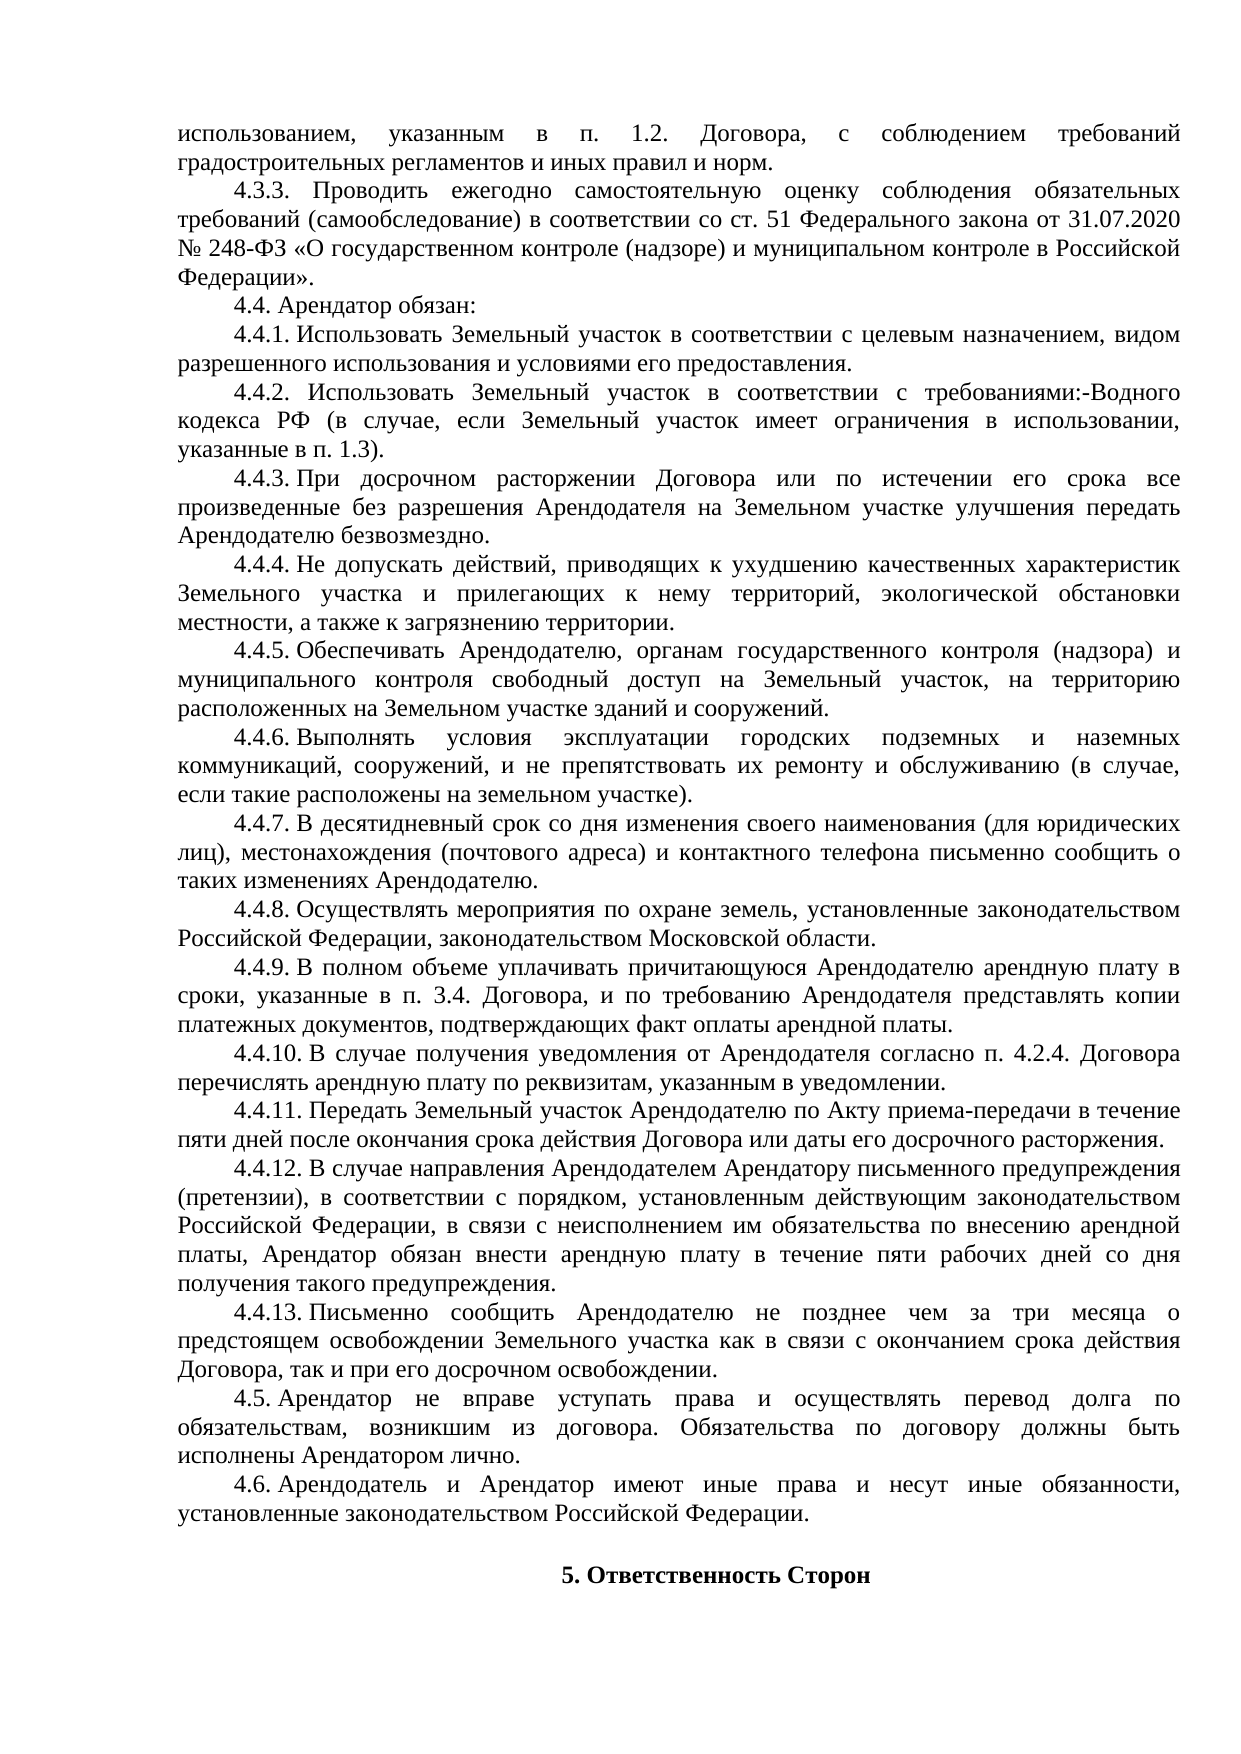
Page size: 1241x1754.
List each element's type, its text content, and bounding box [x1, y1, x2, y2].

text 4.3.3. Проводить ежегодно самостоятельную оценку соблюдения обязательных требований (самообследование) в соответствии со ст. 51 Федерального закона от 31.07.2020 № 248-ФЗ «О государственном контроле (надзоре) и муниципальном контроле в Российской Федерации». [177, 176, 1181, 291]
text 4.4.11. Передать Земельный участок Арендодателю по Акту приема-передачи в течение пяти дней после окончания срока действия Договора или даты его досрочного расторжения. [177, 1096, 1181, 1153]
text 4.4.1. Использовать Земельный участок в соответствии с целевым назначением, видом разрешенного использования и условиями его предоставления. [177, 319, 1181, 377]
text 4.4.12. В случае направления Арендодателем Арендатору письменного предупреждения (претензии), в соответствии с порядком, установленным действующим законодательством Российской Федерации, в связи с неисполнением им обязательства по внесению арендной платы, Арендатор обязан внести арендную плату в течение пяти рабочих дней со дня получения такого предупреждения. [177, 1153, 1181, 1297]
text 4.6. Арендодатель и Арендатор имеют иные права и несут иные обязанности, установленные законодательством Российской Федерации. [177, 1469, 1181, 1527]
text 4.4.5. Обеспечивать Арендодателю, органам государственного контроля (надзора) и муниципального контроля свободный доступ на Земельный участок, на территорию расположенных на Земельном участке зданий и сооружений. [177, 636, 1181, 722]
text 4.4. Арендатор обязан: [177, 291, 1181, 319]
text 4.4.9. В полном объеме уплачивать причитающуюся Арендодателю арендную плату в сроки, указанные в п. 3.4. Договора, и по требованию Арендодателя представлять копии платежных документов, подтверждающих факт оплаты арендной платы. [177, 952, 1181, 1038]
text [177, 118, 1181, 176]
text 4.4.10. В случае получения уведомления от Арендодателя согласно п. 4.2.4. Договора перечислять арендную плату по реквизитам, указанным в уведомлении. [177, 1038, 1181, 1096]
text 4.5. Арендатор не вправе уступать права и осуществлять перевод долга по обязательствам, возникшим из договора. Обязательства по договору должны быть исполнены Арендатором лично. [177, 1383, 1181, 1469]
text 4.4.13. Письменно сообщить Арендодателю не позднее чем за три месяца о предстоящем освобождении Земельного участка как в связи с окончанием срока действия Договора, так и при его досрочном освобождении. [177, 1297, 1181, 1383]
text 5. Ответственность Сторон [177, 1560, 1181, 1589]
text 4.4.2. Использовать Земельный участок в соответствии с требованиями:-Водного кодекса РФ (в случае, если Земельный участок имеет ограничения в использовании, указанные в п. 1.3). [177, 377, 1181, 463]
text 4.4.6. Выполнять условия эксплуатации городских подземных и наземных коммуникаций, сооружений, и не препятствовать их ремонту и обслуживанию (в случае, если такие расположены на земельном участке). [177, 722, 1181, 808]
text 4.4.3. При досрочном расторжении Договора или по истечении его срока все произведенные без разрешения Арендодателя на Земельном участке улучшения передать Арендодателю безвозмездно. [177, 463, 1181, 549]
text 4.4.4. Не допускать действий, приводящих к ухудшению качественных характеристик Земельного участка и прилегающих к нему территорий, экологической обстановки местности, а также к загрязнению территории. [177, 549, 1181, 636]
text 4.4.7. В десятидневный срок со дня изменения своего наименования (для юридических лиц), местонахождения (почтового адреса) и контактного телефона письменно сообщить о таких изменениях Арендодателю. [177, 808, 1181, 894]
text 4.4.8. Осуществлять мероприятия по охране земель, установленные законодательством Российской Федерации, законодательством Московской области. [177, 894, 1181, 952]
